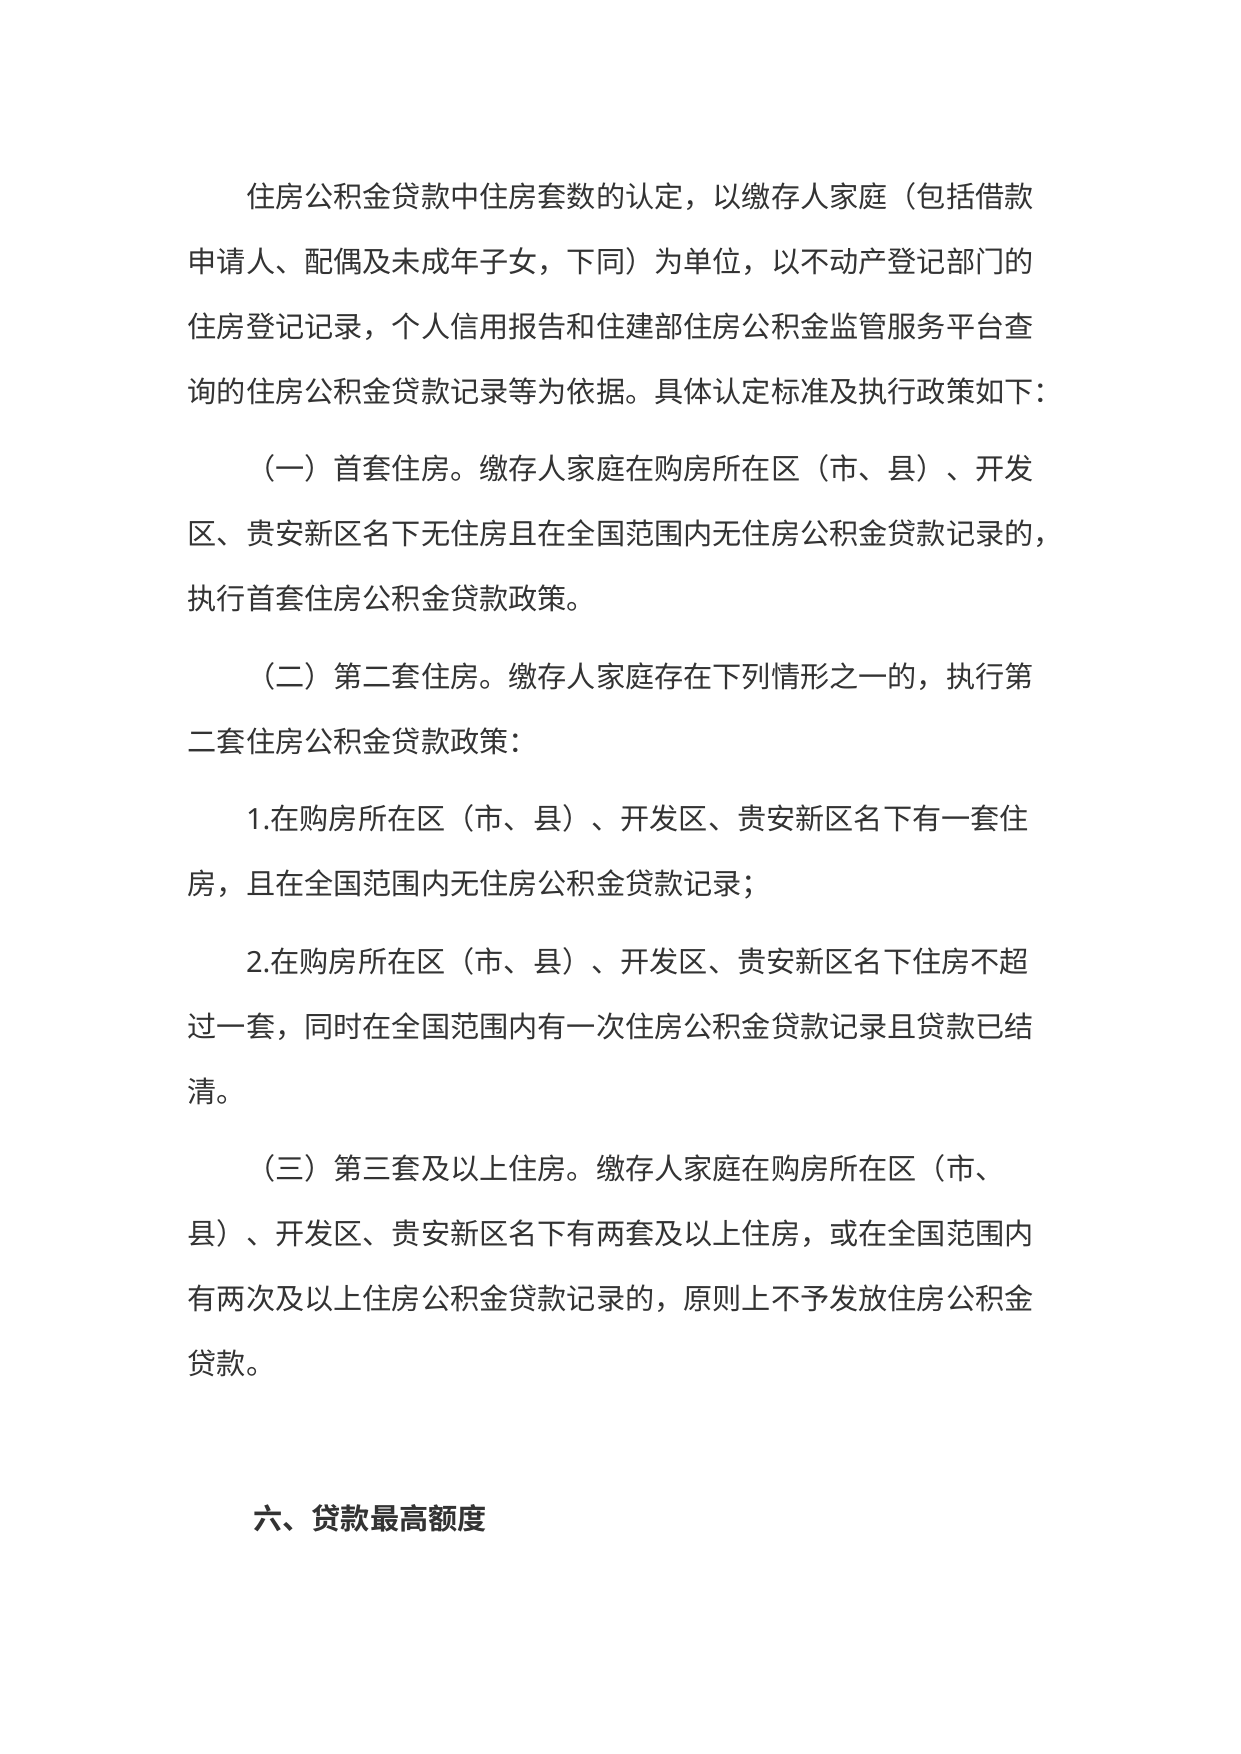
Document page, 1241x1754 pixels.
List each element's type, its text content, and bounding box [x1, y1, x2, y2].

list 住房公积金贷款中住房套数的认定，以缴存人家庭（包括借款申请人、配偶及未成年子女，下同）为单位，以不动产登记部门的住房登记记录，个人信用报告和住建部住房公积金监管服务平台查询的住房公积金贷款记录等为依据。具体认定标准及执行政策如下： [187, 162, 1053, 422]
list 2.在购房所在区（市、县）、开发区、贵安新区名下住房不超过一套，同时在全国范围内有一次住房公积金贷款记录且贷款已结清。 [187, 927, 1053, 1122]
list 1.在购房所在区（市、县）、开发区、贵安新区名下有一套住房，且在全国范围内无住房公积金贷款记录； [187, 784, 1053, 914]
list （一）首套住房。缴存人家庭在购房所在区（市、县）、开发区、贵安新区名下无住房且在全国范围内无住房公积金贷款记录的，执行首套住房公积金贷款政策。 [187, 434, 1053, 629]
list 六、贷款最高额度 [253, 1484, 1053, 1549]
list （三）第三套及以上住房。缴存人家庭在购房所在区（市、县）、开发区、贵安新区名下有两套及以上住房，或在全国范围内有两次及以上住房公积金贷款记录的，原则上不予发放住房公积金贷款。 [187, 1134, 1053, 1394]
list （二）第二套住房。缴存人家庭存在下列情形之一的，执行第二套住房公积金贷款政策： [187, 642, 1053, 772]
